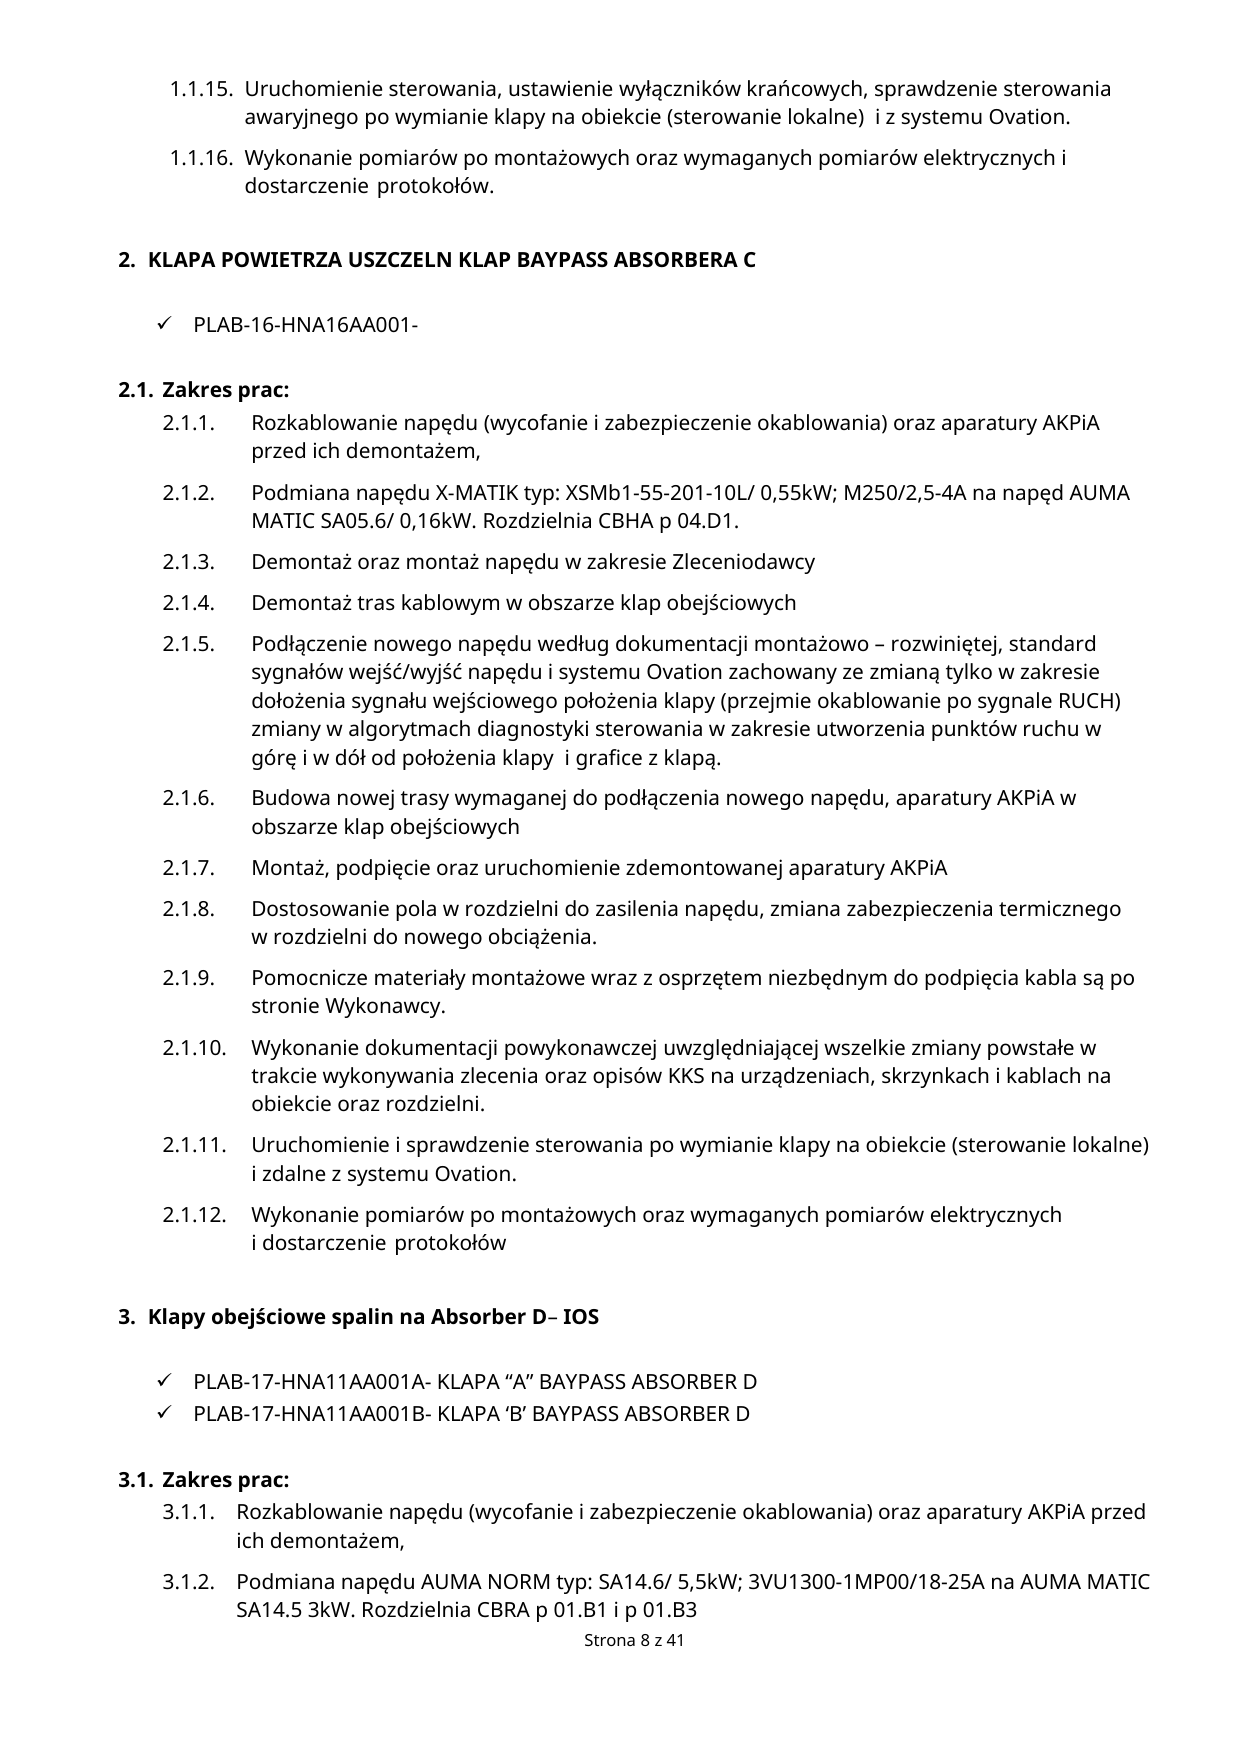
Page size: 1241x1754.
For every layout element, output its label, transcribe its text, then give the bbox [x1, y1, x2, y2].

list Wykonanie pomiarów po montażowych oraz wymaganych pomiarów elektrycznych i dostarczenie protokołów [162, 1200, 1152, 1257]
list Pomocnicze materiały montażowe wraz z osprzętem niezbędnym do podpięcia kabla są po stronie Wykonawcy. [162, 963, 1152, 1020]
list Klapy obejściowe spalin na Absorber D– IOS [118, 1302, 1152, 1330]
list Podmiana napędu X-MATIK typ: XSMb1-55-201-10L/ 0,55kW; M250/2,5-4A na napęd AUMA MATIC SA05.6/ 0,16kW. Rozdzielnia CBHA p 04.D1. [162, 478, 1152, 534]
list KLAPA POWIETRZA USZCZELN KLAP BAYPASS ABSORBERA C [118, 245, 1152, 274]
list Rozkablowanie napędu (wycofanie i zabezpieczenie okablowania) oraz aparatury AKPiA przed ich demontażem, [162, 408, 1152, 465]
list Zakres prac: [118, 376, 1152, 404]
list Budowa nowej trasy wymaganej do podłączenia nowego napędu, aparatury AKPiA w obszarze klap obejściowych [162, 783, 1152, 840]
list PLAB-17-HNA11AA001B- KLAPA ‘B’ BAYPASS ABSORBER D [156, 1399, 1152, 1428]
list Podmiana napędu AUMA NORM typ: SA14.6/ 5,5kW; 3VU1300-1MP00/18-25A na AUMA MATIC SA14.5 3kW. Rozdzielnia CBRA p 01.B1 i p 01.B3 [162, 1567, 1152, 1624]
list Uruchomienie sterowania, ustawienie wyłączników krańcowych, sprawdzenie sterowania awaryjnego po wymianie klapy na obiekcie (sterowanie lokalne) i z systemu Ovation. [169, 74, 1152, 131]
list Demontaż tras kablowym w obszarze klap obejściowych [162, 588, 1152, 616]
list Montaż, podpięcie oraz uruchomienie zdemontowanej aparatury AKPiA [162, 853, 1152, 881]
list Uruchomienie i sprawdzenie sterowania po wymianie klapy na obiekcie (sterowanie lokalne) i zdalne z systemu Ovation. [162, 1130, 1152, 1187]
list PLAB-17-HNA11AA001A- KLAPA “A” BAYPASS ABSORBER D [156, 1367, 1152, 1395]
list Podłączenie nowego napędu według dokumentacji montażowo – rozwiniętej, standard sygnałów wejść/wyjść napędu i systemu Ovation zachowany ze zmianą tylko w zakresie dołożenia sygnału wejściowego położenia klapy (przejmie okablowanie po sygnale RUCH) zmiany w algorytmach diagnostyki sterowania w zakresie utworzenia punktów ruchu w górę i w dół od położenia klapy i grafice z klapą. [162, 629, 1152, 771]
list Demontaż oraz montaż napędu w zakresie Zleceniodawcy [162, 547, 1152, 575]
list Rozkablowanie napędu (wycofanie i zabezpieczenie okablowania) oraz aparatury AKPiA przed ich demontażem, [162, 1497, 1152, 1554]
list Wykonanie dokumentacji powykonawczej uwzględniającej wszelkie zmiany powstałe w trakcie wykonywania zlecenia oraz opisów KKS na urządzeniach, skrzynkach i kablach na obiekcie oraz rozdzielni. [162, 1033, 1152, 1118]
list Wykonanie pomiarów po montażowych oraz wymaganych pomiarów elektrycznych i dostarczenie protokołów. [169, 143, 1152, 200]
list PLAB-16-HNA16AA001- [156, 310, 1152, 339]
list Zakres prac: [118, 1465, 1152, 1493]
list Dostosowanie pola w rozdzielni do zasilenia napędu, zmiana zabezpieczenia termicznego w rozdzielni do nowego obciążenia. [162, 894, 1152, 951]
